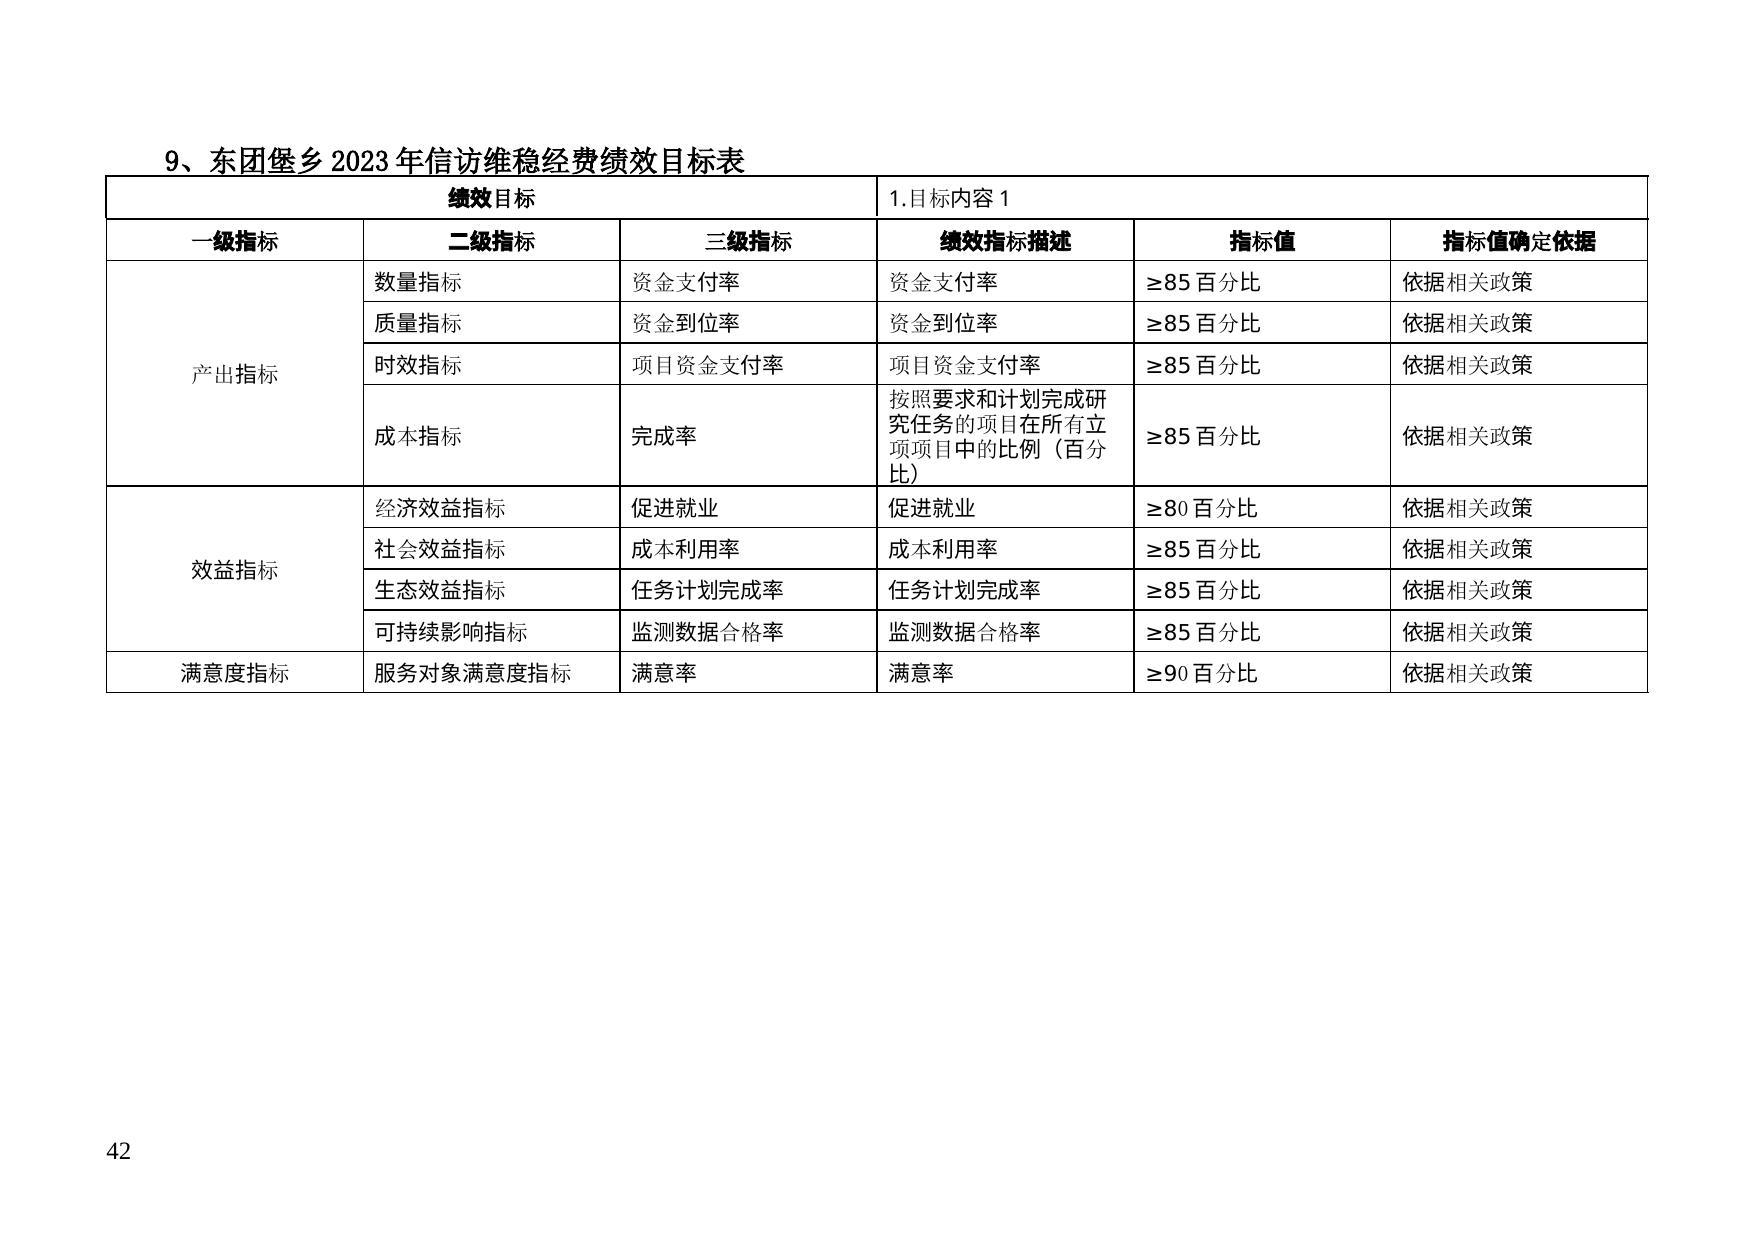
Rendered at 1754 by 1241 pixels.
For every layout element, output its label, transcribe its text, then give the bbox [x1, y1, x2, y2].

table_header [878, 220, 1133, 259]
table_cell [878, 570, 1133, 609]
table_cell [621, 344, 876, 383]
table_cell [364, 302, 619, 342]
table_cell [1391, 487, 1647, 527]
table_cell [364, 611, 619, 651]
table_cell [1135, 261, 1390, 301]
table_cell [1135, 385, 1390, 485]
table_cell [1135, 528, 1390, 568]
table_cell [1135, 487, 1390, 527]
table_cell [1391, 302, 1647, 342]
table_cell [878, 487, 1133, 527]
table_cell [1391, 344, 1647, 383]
text 9、东团堡乡2023年信访维稳经费绩效目标表 [106, 142, 1648, 175]
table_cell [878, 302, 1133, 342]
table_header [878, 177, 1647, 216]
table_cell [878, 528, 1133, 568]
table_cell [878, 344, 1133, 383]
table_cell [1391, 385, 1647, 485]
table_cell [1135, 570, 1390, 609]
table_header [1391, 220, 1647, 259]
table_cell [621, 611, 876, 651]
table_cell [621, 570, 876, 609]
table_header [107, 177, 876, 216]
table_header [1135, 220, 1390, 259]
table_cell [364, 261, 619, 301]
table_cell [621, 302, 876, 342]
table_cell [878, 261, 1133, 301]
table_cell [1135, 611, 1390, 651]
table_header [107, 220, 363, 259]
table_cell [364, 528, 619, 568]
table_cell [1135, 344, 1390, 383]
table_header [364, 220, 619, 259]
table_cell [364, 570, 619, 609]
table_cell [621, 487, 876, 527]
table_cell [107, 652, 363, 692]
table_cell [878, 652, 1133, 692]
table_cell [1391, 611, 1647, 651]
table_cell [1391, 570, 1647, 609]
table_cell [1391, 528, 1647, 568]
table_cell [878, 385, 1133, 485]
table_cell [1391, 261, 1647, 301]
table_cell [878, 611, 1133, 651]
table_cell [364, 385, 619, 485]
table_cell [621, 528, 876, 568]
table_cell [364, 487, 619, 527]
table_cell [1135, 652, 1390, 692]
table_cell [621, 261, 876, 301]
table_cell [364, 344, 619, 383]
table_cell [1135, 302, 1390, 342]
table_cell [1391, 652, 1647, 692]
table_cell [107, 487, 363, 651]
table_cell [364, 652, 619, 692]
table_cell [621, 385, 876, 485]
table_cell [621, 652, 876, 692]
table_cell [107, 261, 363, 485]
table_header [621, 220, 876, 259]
